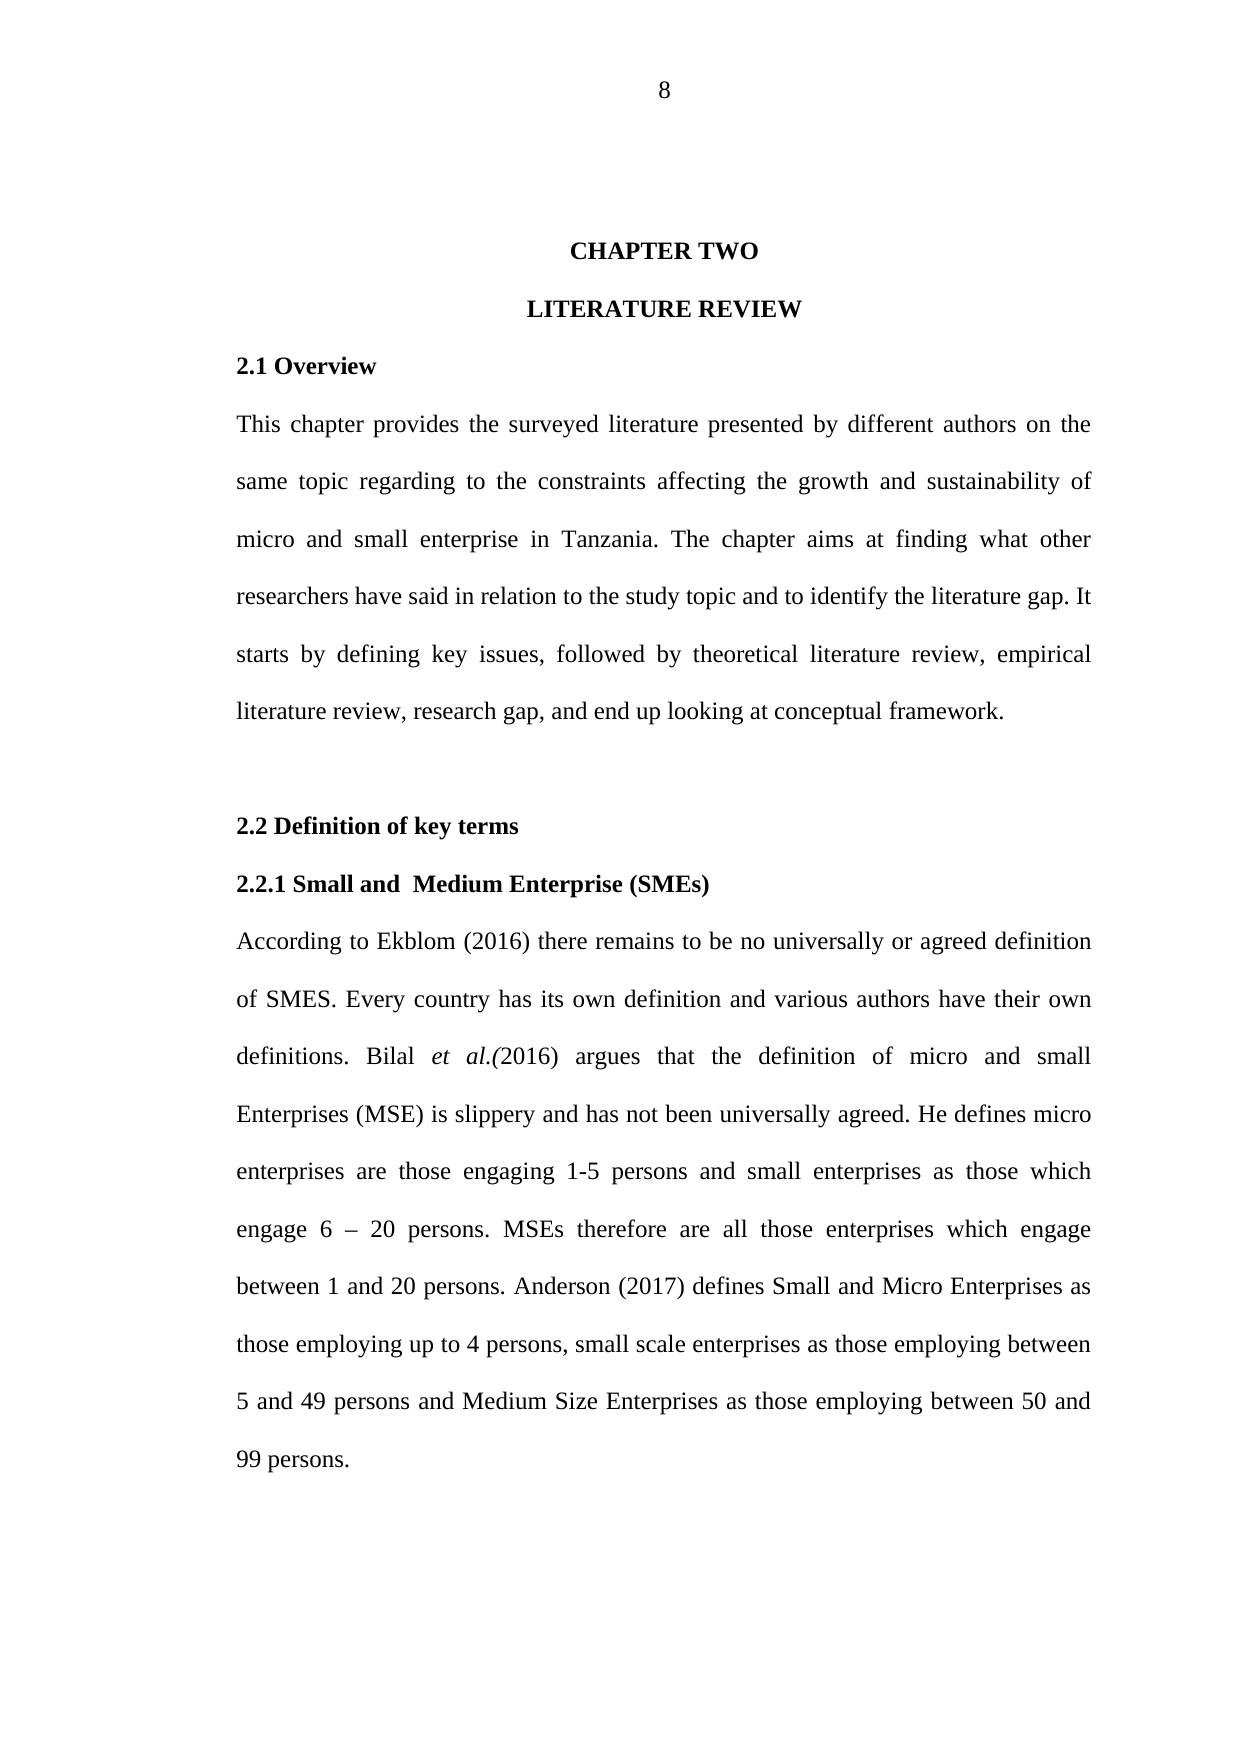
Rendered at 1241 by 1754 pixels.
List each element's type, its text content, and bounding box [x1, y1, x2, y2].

text 2.2 Definition of key terms [236, 811, 1092, 840]
text According to Ekblom (2016) there remains to be no universally or agreed definition of SMES. Every country has its own definition and various authors have their own definitions. Bilal et al.(2016) argues that the definition of micro and small Enterprises (MSE) is slippery and has not been universally agreed. He defines micro enterprises are those engaging 1-5 persons and small enterprises as those which engage 6 – 20 persons. MSEs therefore are all those enterprises which engage between 1 and 20 persons. Anderson (2017) defines Small and Micro Enterprises as those employing up to 4 persons, small scale enterprises as those employing between 5 and 49 persons and Medium Size Enterprises as those employing between 50 and 99 persons. [236, 926, 1092, 1472]
subtitle CHAPTER TWO [236, 236, 1092, 265]
text This chapter provides the surveyed literature presented by different authors on the same topic regarding to the constraints affecting the growth and sustainability of micro and small enterprise in Tanzania. The chapter aims at finding what other researchers have said in relation to the study topic and to identify the literature gap. It starts by defining key issues, followed by theoretical literature review, empirical literature review, research gap, and end up looking at conceptual framework. [236, 409, 1092, 725]
text 2.1 Overview [236, 351, 1092, 380]
text 2.2.1 Small and Medium Enterprise (SMEs) [236, 869, 1092, 897]
subtitle LITERATURE REVIEW [236, 294, 1092, 322]
